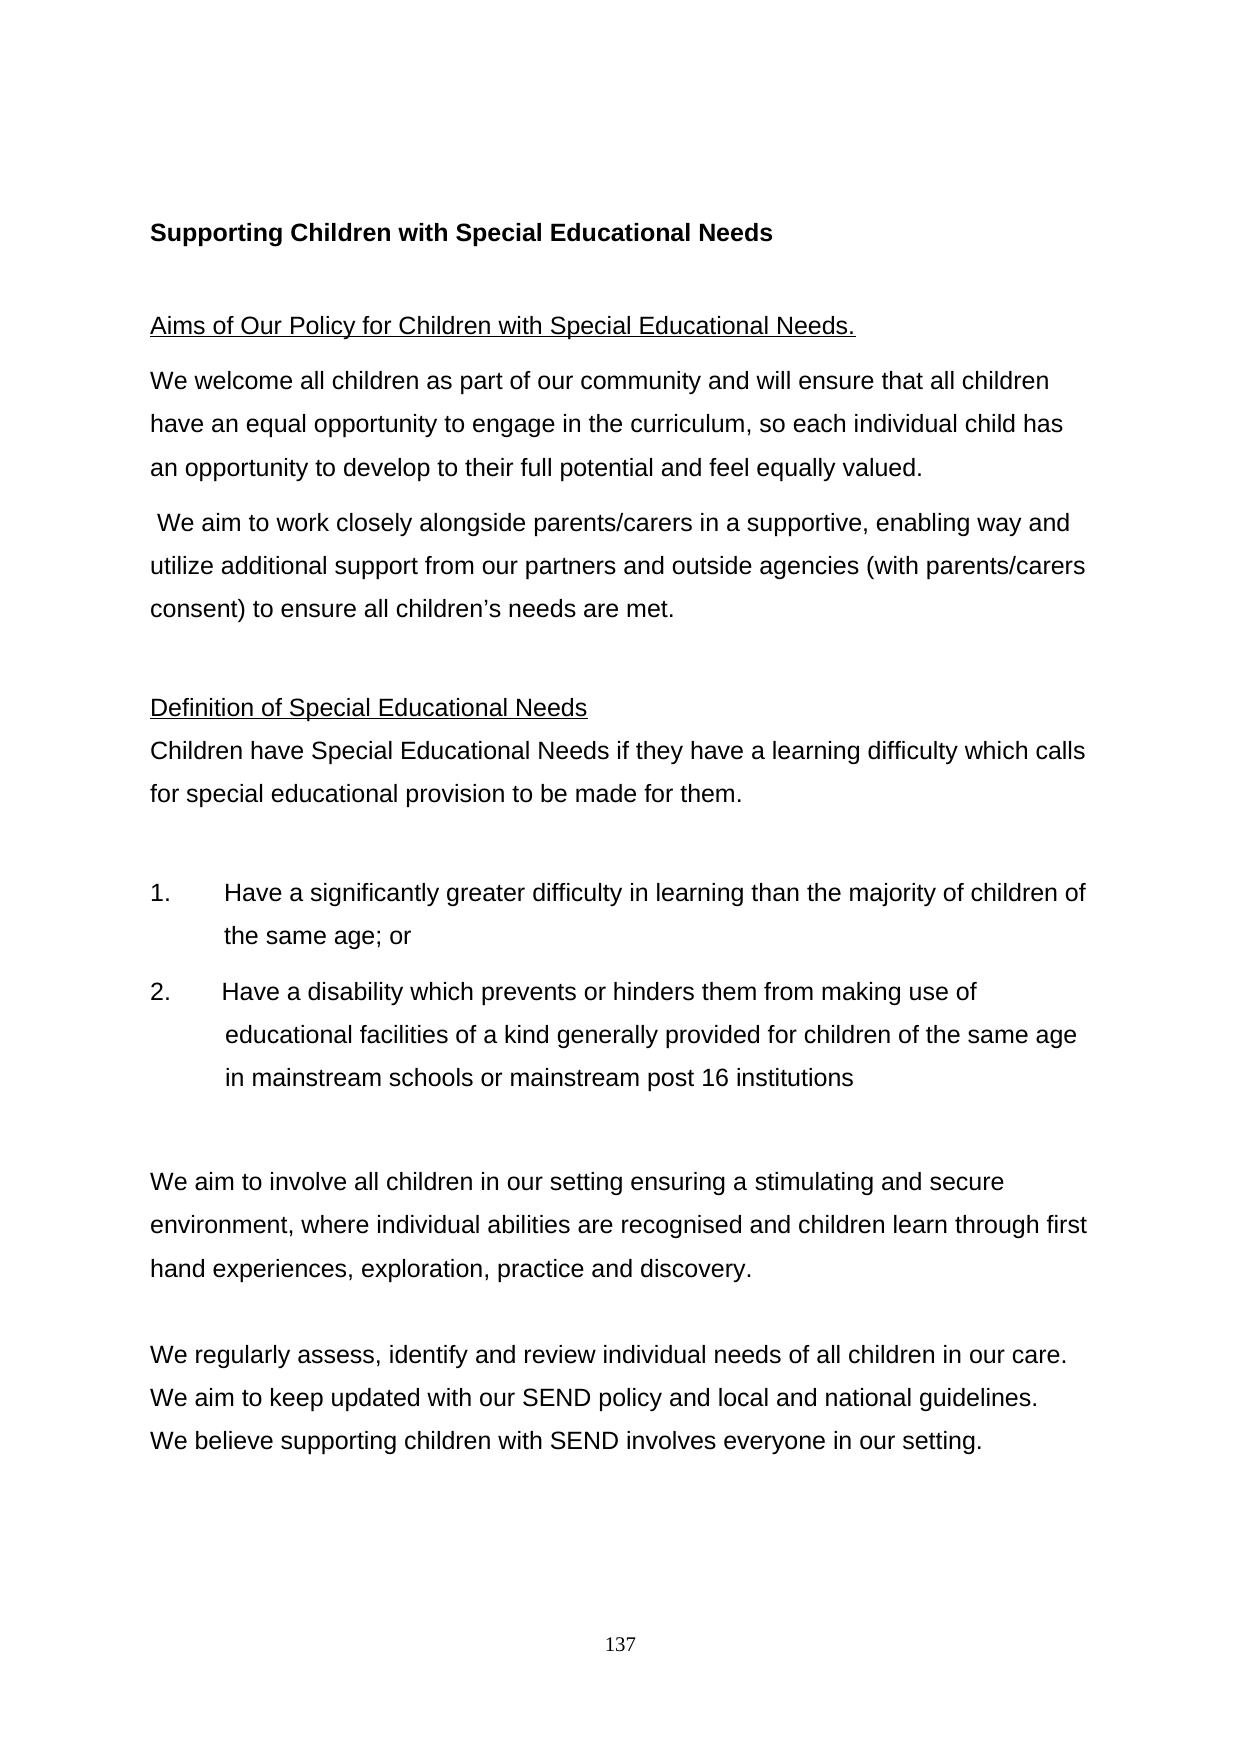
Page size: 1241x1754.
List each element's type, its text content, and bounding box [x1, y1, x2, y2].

text We aim to work closely alongside parents/carers in a supportive, enabling way and utilize additional support from our partners and outside agencies (with parents/carers consent) to ensure all children’s needs are met. [150, 508, 1090, 623]
text We welcome all children as part of our community and will ensure that all children have an equal opportunity to engage in the curriculum, so each individual child has an opportunity to develop to their full potential and feel equally valued. [150, 366, 1090, 481]
text We regularly assess, identify and review individual needs of all children in our care. We aim to keep updated with our SEND policy and local and national guidelines. We believe supporting children with SEND involves everyone in our setting. [150, 1340, 1090, 1455]
text Aims of Our Policy for Children with Special Educational Needs. [150, 311, 1090, 339]
subtitle Supporting Children with Special Educational Needs [150, 218, 1090, 247]
text Definition of Special Educational Needs [150, 693, 1090, 722]
text We aim to involve all children in our setting ensuring a stimulating and secure environment, where individual abilities are recognised and children learn through first hand experiences, exploration, practice and discovery. [150, 1167, 1090, 1282]
text Children have Special Educational Needs if they have a learning difficulty which calls for special educational provision to be made for them. [150, 736, 1090, 808]
list Have a significantly greater difficulty in learning than the majority of children of the same age; or [150, 878, 1090, 950]
list Have a disability which prevents or hinders them from making use of educational facilities of a kind generally provided for children of the same age in mainstream schools or mainstream post 16 institutions [150, 977, 1090, 1092]
